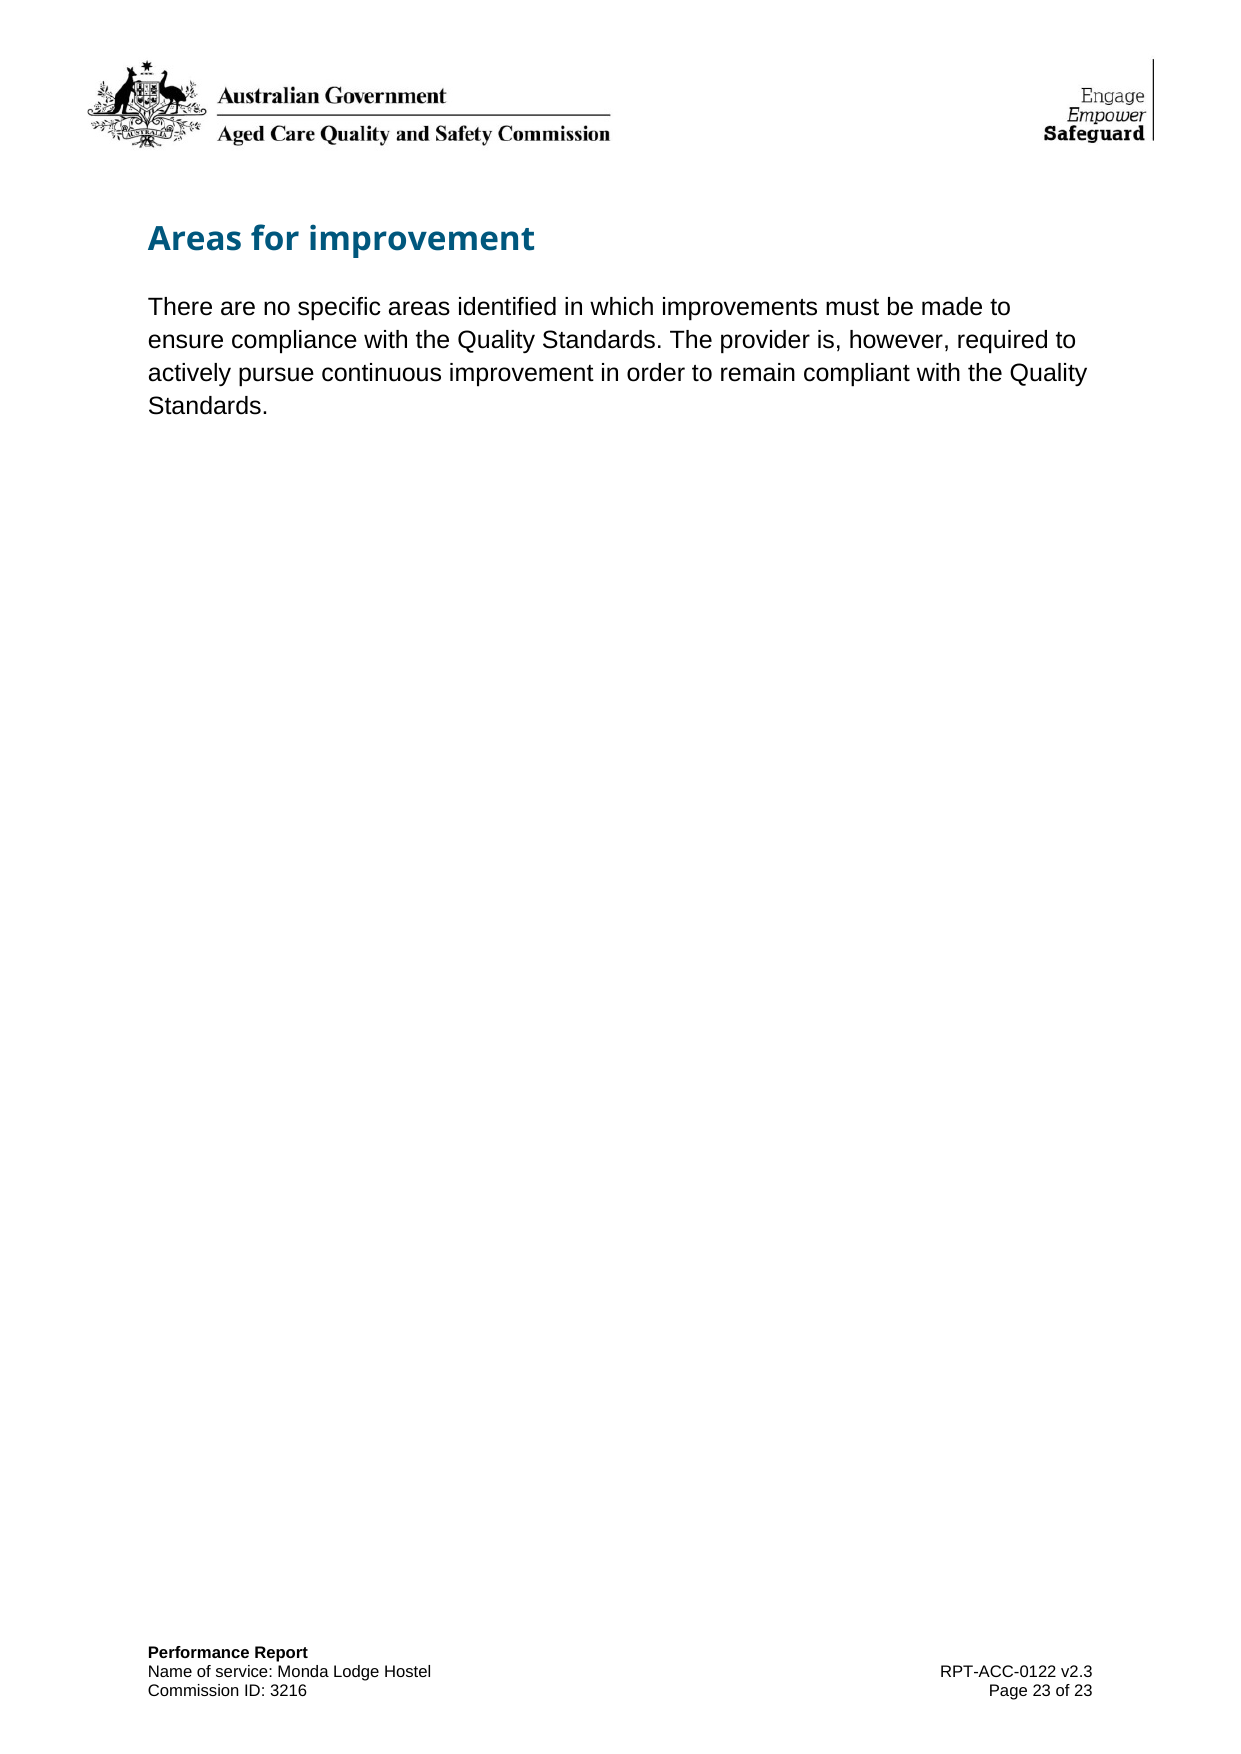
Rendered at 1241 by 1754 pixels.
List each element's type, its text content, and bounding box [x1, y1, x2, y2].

text There are no specific areas identified in which improvements must be made to ensure compliance with the Quality Standards. The provider is, however, required to actively pursue continuous improvement in order to remain compliant with the Quality Standards. [148, 292, 1092, 420]
picture [1, 0, 1241, 169]
subtitle Areas for improvement [148, 215, 1092, 260]
